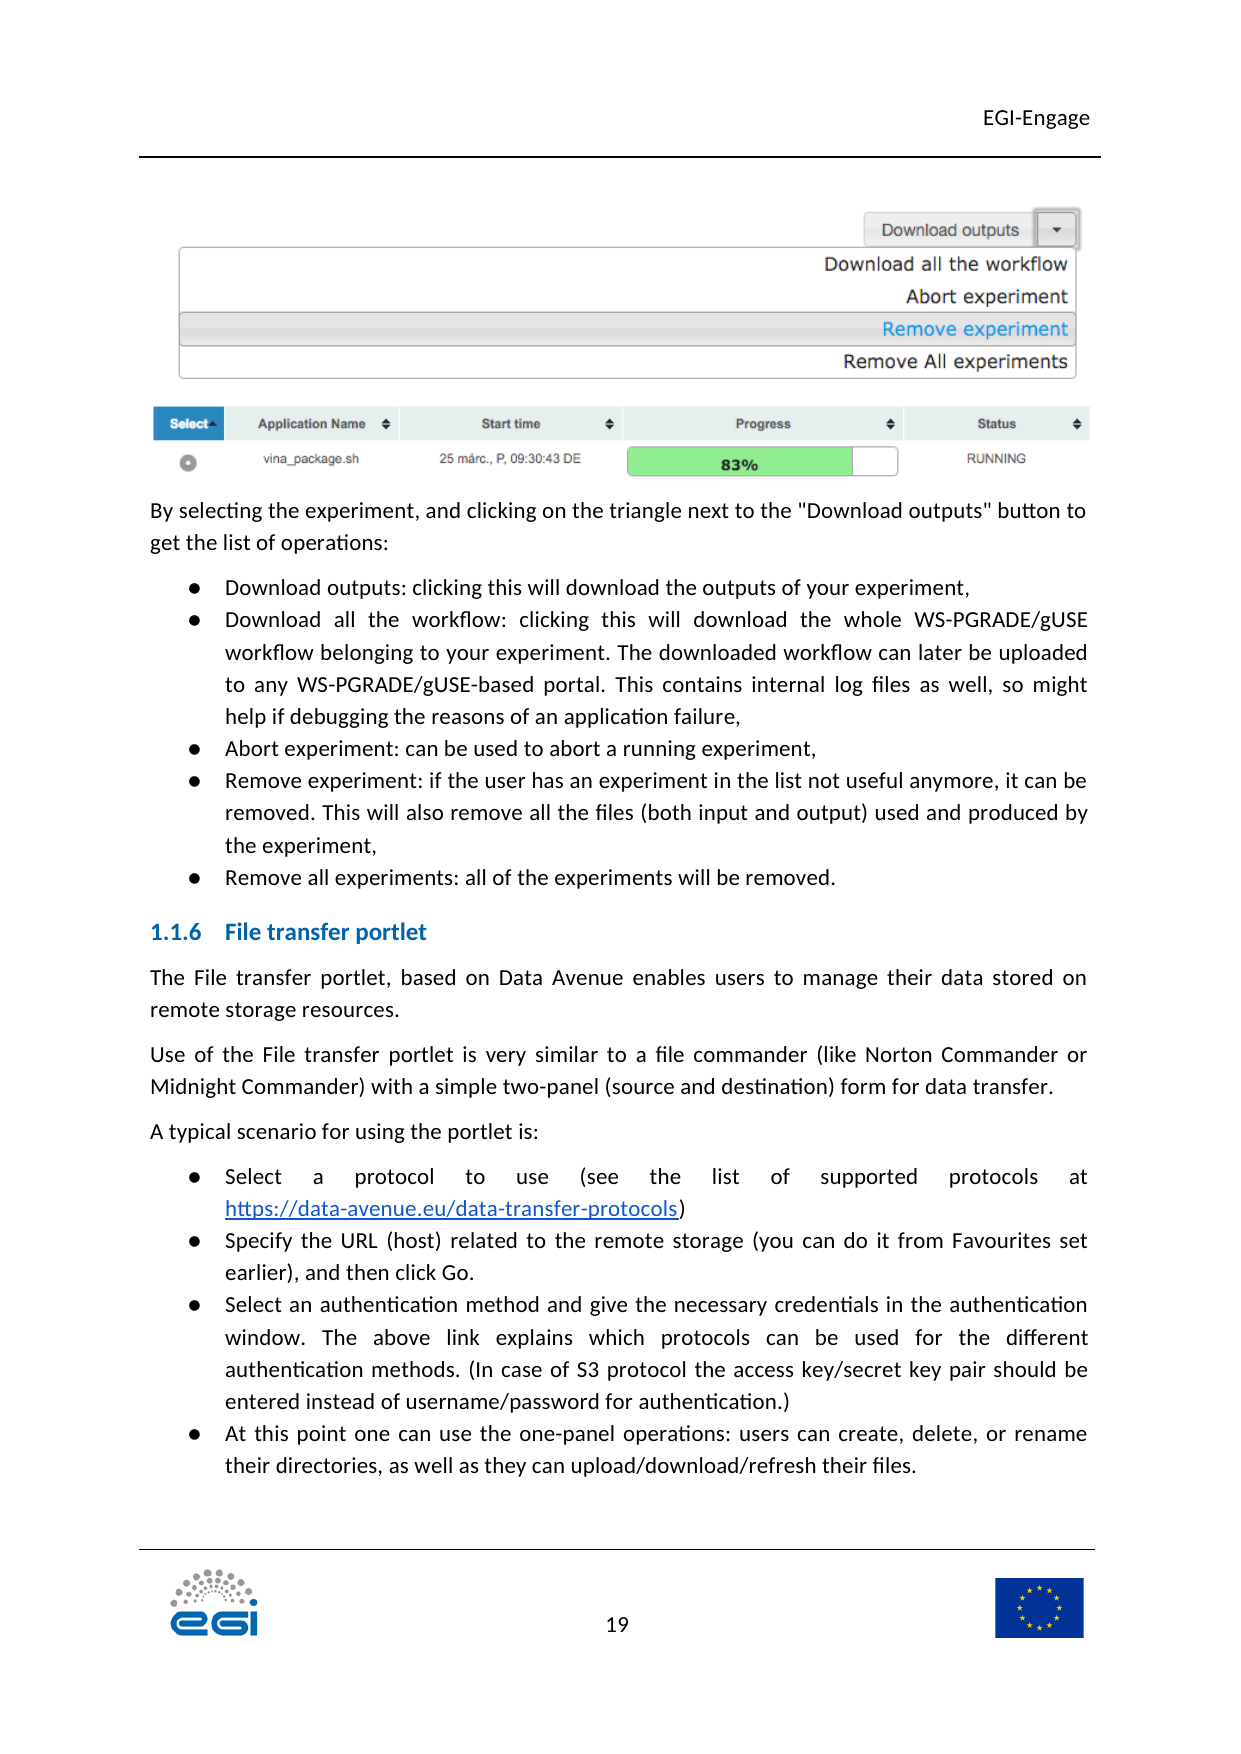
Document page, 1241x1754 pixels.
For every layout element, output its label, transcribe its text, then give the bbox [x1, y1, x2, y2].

list Download all the workflow: clicking this will download the whole WS-PGRADE/gUSE workflow belonging to your experiment. The downloaded workflow can later be uploaded to any WS-PGRADE/gUSE-based portal. This contains internal log files as well, so might help if debugging the reasons of an application failure, [187, 605, 1090, 730]
list Remove experiment: if the user has an experiment in the list not useful anymore, it can be removed. This will also remove all the files (both input and output) used and produced by the experiment, [187, 766, 1090, 859]
picture [995, 1578, 1084, 1638]
list Remove all experiments: all of the experiments will be removed. [187, 863, 1090, 891]
list Select a protocol to use (see the list of supported protocols at https://data-avenue.eu/data-transfer-protocols) [187, 1162, 1090, 1222]
subtitle File transfer portlet [150, 916, 1090, 946]
text Use of the File transfer portlet is very similar to a file commander (like Norton Commander or Midnight Commander) with a simple two-panel (source and destination) form for data transfer. [150, 1040, 1090, 1101]
picture [150, 1567, 276, 1638]
text A typical scenario for using the portlet is: [150, 1117, 1090, 1145]
list At this point one can use the one-panel operations: users can create, delete, or rename their directories, as well as they can upload/download/refresh their files. [187, 1419, 1090, 1479]
text The File transfer portlet, based on Data Avenue enables users to manage their data stored on remote storage resources. [150, 963, 1090, 1024]
list Specify the URL (host) related to the remote storage (you can do it from Favourites set earlier), and then click Go. [187, 1226, 1090, 1286]
list Select an authentication method and give the necessary credentials in the authentication window. The above link explains which protocols can be used for the different authentication methods. (In case of S3 protocol the access key/secret key pair should be entered instead of username/password for authentication.) [187, 1291, 1090, 1415]
text By selecting the experiment, and clicking on the triangle next to the "Download outputs" button to get the list of operations: [150, 496, 1090, 557]
picture [150, 206, 1091, 480]
list Abort experiment: can be used to abort a running experiment, [187, 734, 1090, 762]
list Download outputs: clicking this will download the outputs of your experiment, [187, 573, 1090, 601]
